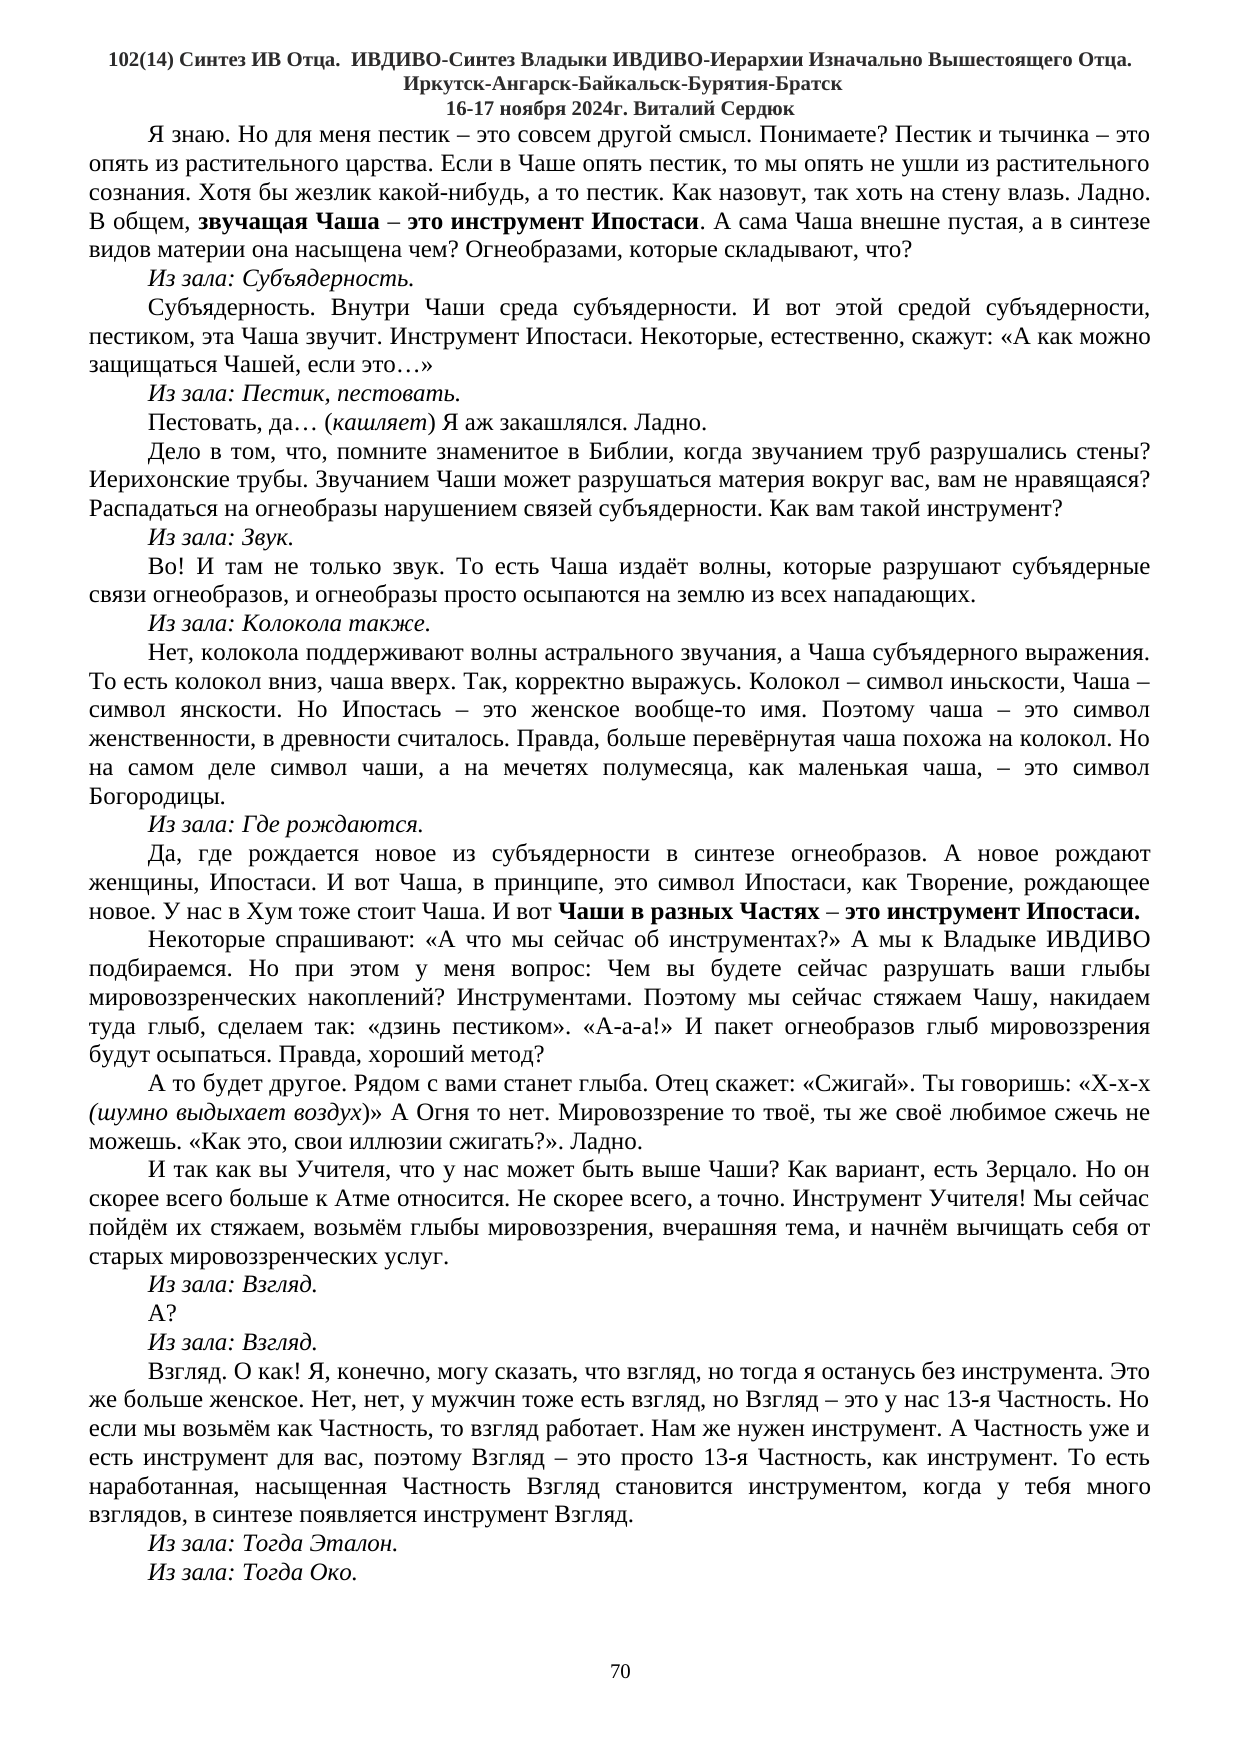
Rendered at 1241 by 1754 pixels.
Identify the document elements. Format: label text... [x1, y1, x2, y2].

text Во! И там не только звук. То есть Чаша издаёт волны, которые разрушают субъядерные связи огнеобразов, и огнеобразы просто осыпаются на землю из всех нападающих. [89, 551, 1152, 608]
text Нет, колокола поддерживают волны астрального звучания, а Чаша субъядерного выражения. То есть колокол вниз, чаша вверх. Так, корректно выражусь. Колокол – символ иньскости, Чаша – символ янскости. Но Ипостась – это женское вообще-то имя. Поэтому чаша – это символ женственности, в древности считалось. Правда, больше перевёрнутая чаша похожа на колокол. Но на самом деле символ чаши, а на мечетях полумесяца, как маленькая чаша, – это символ Богородицы. [89, 637, 1152, 809]
text Некоторые спрашивают: «А что мы сейчас об инструментах?» А мы к Владыке ИВДИВО подбираемся. Но при этом у меня вопрос: Чем вы будете сейчас разрушать ваши глыбы мировоззренческих накоплений? Инструментами. Поэтому мы сейчас стяжаем Чашу, накидаем туда глыб, сделаем так: «дзинь пестиком». «А-а-а!» И пакет огнеобразов глыб мировоззрения будут осыпаться. Правда, хороший метод? [89, 924, 1152, 1068]
text Взгляд. О как! Я, конечно, могу сказать, что взгляд, но тогда я останусь без инструмента. Это же больше женское. Нет, нет, у мужчин тоже есть взгляд, но Взгляд – это у нас 13-я Частность. Но если мы возьмём как Частность, то взгляд работает. Нам же нужен инструмент. А Частность уже и есть инструмент для вас, поэтому Взгляд – это просто 13-я Частность, как инструмент. То есть наработанная, насыщенная Частность Взгляд становится инструментом, когда у тебя много взглядов, в синтезе появляется инструмент Взгляд. [89, 1356, 1152, 1528]
text Субъядерность. Внутри Чаши среда субъядерности. И вот этой средой субъядерности, пестиком, эта Чаша звучит. Инструмент Ипостаси. Некоторые, естественно, скажут: «А как можно защищаться Чашей, если это…» [89, 292, 1152, 378]
text Пестовать, да… (кашляет) Я аж закашлялся. Ладно. [89, 407, 1152, 436]
text Из зала: Взгляд. [89, 1269, 1152, 1298]
text И так как вы Учителя, что у нас может быть выше Чаши? Как вариант, есть Зерцало. Но он скорее всего больше к Атме относится. Не скорее всего, а точно. Инструмент Учителя! Мы сейчас пойдём их стяжаем, возьмём глыбы мировоззрения, вчерашняя тема, и начнём вычищать себя от старых мировоззренческих услуг. [89, 1154, 1152, 1269]
text Из зала: Где рождаются. [89, 809, 1152, 838]
text Из зала: Взгляд. [89, 1327, 1152, 1356]
text Из зала: Звук. [89, 522, 1152, 551]
text Дело в том, что, помните знаменитое в Библии, когда звучанием труб разрушались стены? Иерихонские трубы. Звучанием Чаши может разрушаться материя вокруг вас, вам не нравящаяся? Распадаться на огнеобразы нарушением связей субъядерности. Как вам такой инструмент? [89, 436, 1152, 522]
text Из зала: Субъядерность. [89, 263, 1152, 292]
text А то будет другое. Рядом с вами станет глыба. Отец скажет: «Сжигай». Ты говоришь: «Х-х-х (шумно выдыхает воздух)» А Огня то нет. Мировоззрение то твоё, ты же своё любимое сжечь не можешь. «Как это, свои иллюзии сжигать?». Ладно. [89, 1068, 1152, 1154]
text Я знаю. Но для меня пестик – это совсем другой смысл. Понимаете? Пестик и тычинка – это опять из растительного царства. Если в Чаше опять пестик, то мы опять не ушли из растительного сознания. Хотя бы жезлик какой-нибудь, а то пестик. Как назовут, так хоть на стену влазь. Ладно. В общем, звучащая Чаша – это инструмент Ипостаси. А сама Чаша внешне пустая, а в синтезе видов материи она насыщена чем? Огнеобразами, которые складывают, что? [89, 119, 1152, 263]
text А? [89, 1298, 1152, 1327]
text Да, где рождается новое из субъядерности в синтезе огнеобразов. А новое рождают женщины, Ипостаси. И вот Чаша, в принципе, это символ Ипостаси, как Творение, рождающее новое. У нас в Хум тоже стоит Чаша. И вот Чаши в разных Частях – это инструмент Ипостаси. [89, 838, 1152, 924]
text Из зала: Тогда Око. [89, 1557, 1152, 1586]
text Из зала: Колокола также. [89, 608, 1152, 637]
text Из зала: Пестик, пестовать. [89, 378, 1152, 407]
text Из зала: Тогда Эталон. [89, 1528, 1152, 1557]
